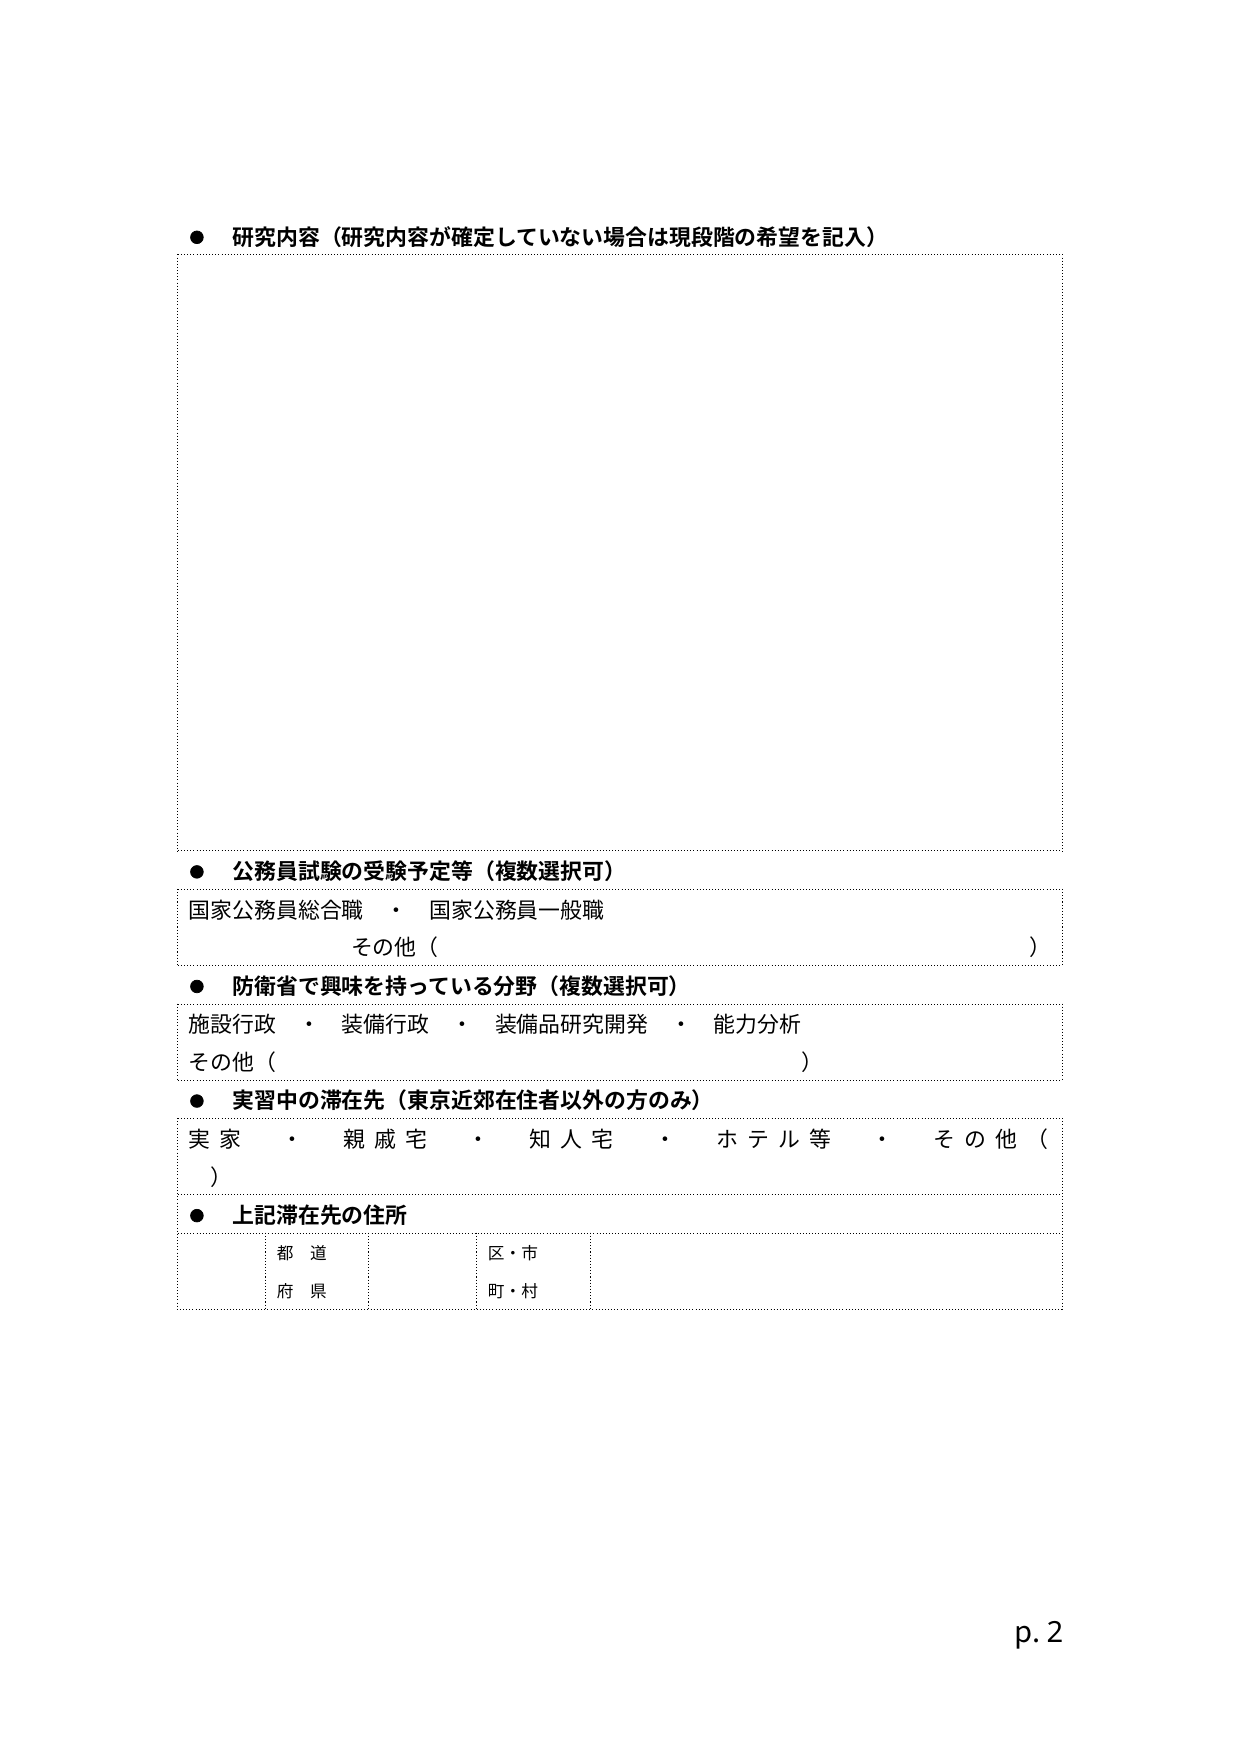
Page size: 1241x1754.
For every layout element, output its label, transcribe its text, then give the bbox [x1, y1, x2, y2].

table_cell 防衛省で興味を持っている分野（複数選択可） [177, 965, 1062, 1003]
table_cell [177, 1233, 265, 1309]
table_cell 実習中の滞在先（東京近郊在住者以外の方のみ） [177, 1080, 1062, 1118]
table_cell [590, 1233, 1062, 1309]
table_header 研究内容（研究内容が確定していない場合は現段階の希望を記入） [177, 217, 1062, 254]
table_cell 上記滞在先の住所 [177, 1194, 1062, 1233]
table_cell 都 道 府 県 [265, 1233, 369, 1309]
table_cell 国家公務員総合職 ・ 国家公務員一般職 その他（ ） [177, 889, 1062, 965]
table_cell 区・市 町・村 [476, 1233, 590, 1309]
table_cell [369, 1233, 476, 1309]
table_cell 施設行政 ・ 装備行政 ・ 装備品研究開発 ・ 能力分析 その他（ ） [177, 1004, 1062, 1079]
table_cell 公務員試験の受験予定等（複数選択可） [177, 850, 1062, 889]
table_cell [177, 254, 1062, 850]
table_cell 実家 ・ 親戚宅 ・ 知人宅 ・ ホテル等 ・ その他（ ） [177, 1118, 1062, 1194]
